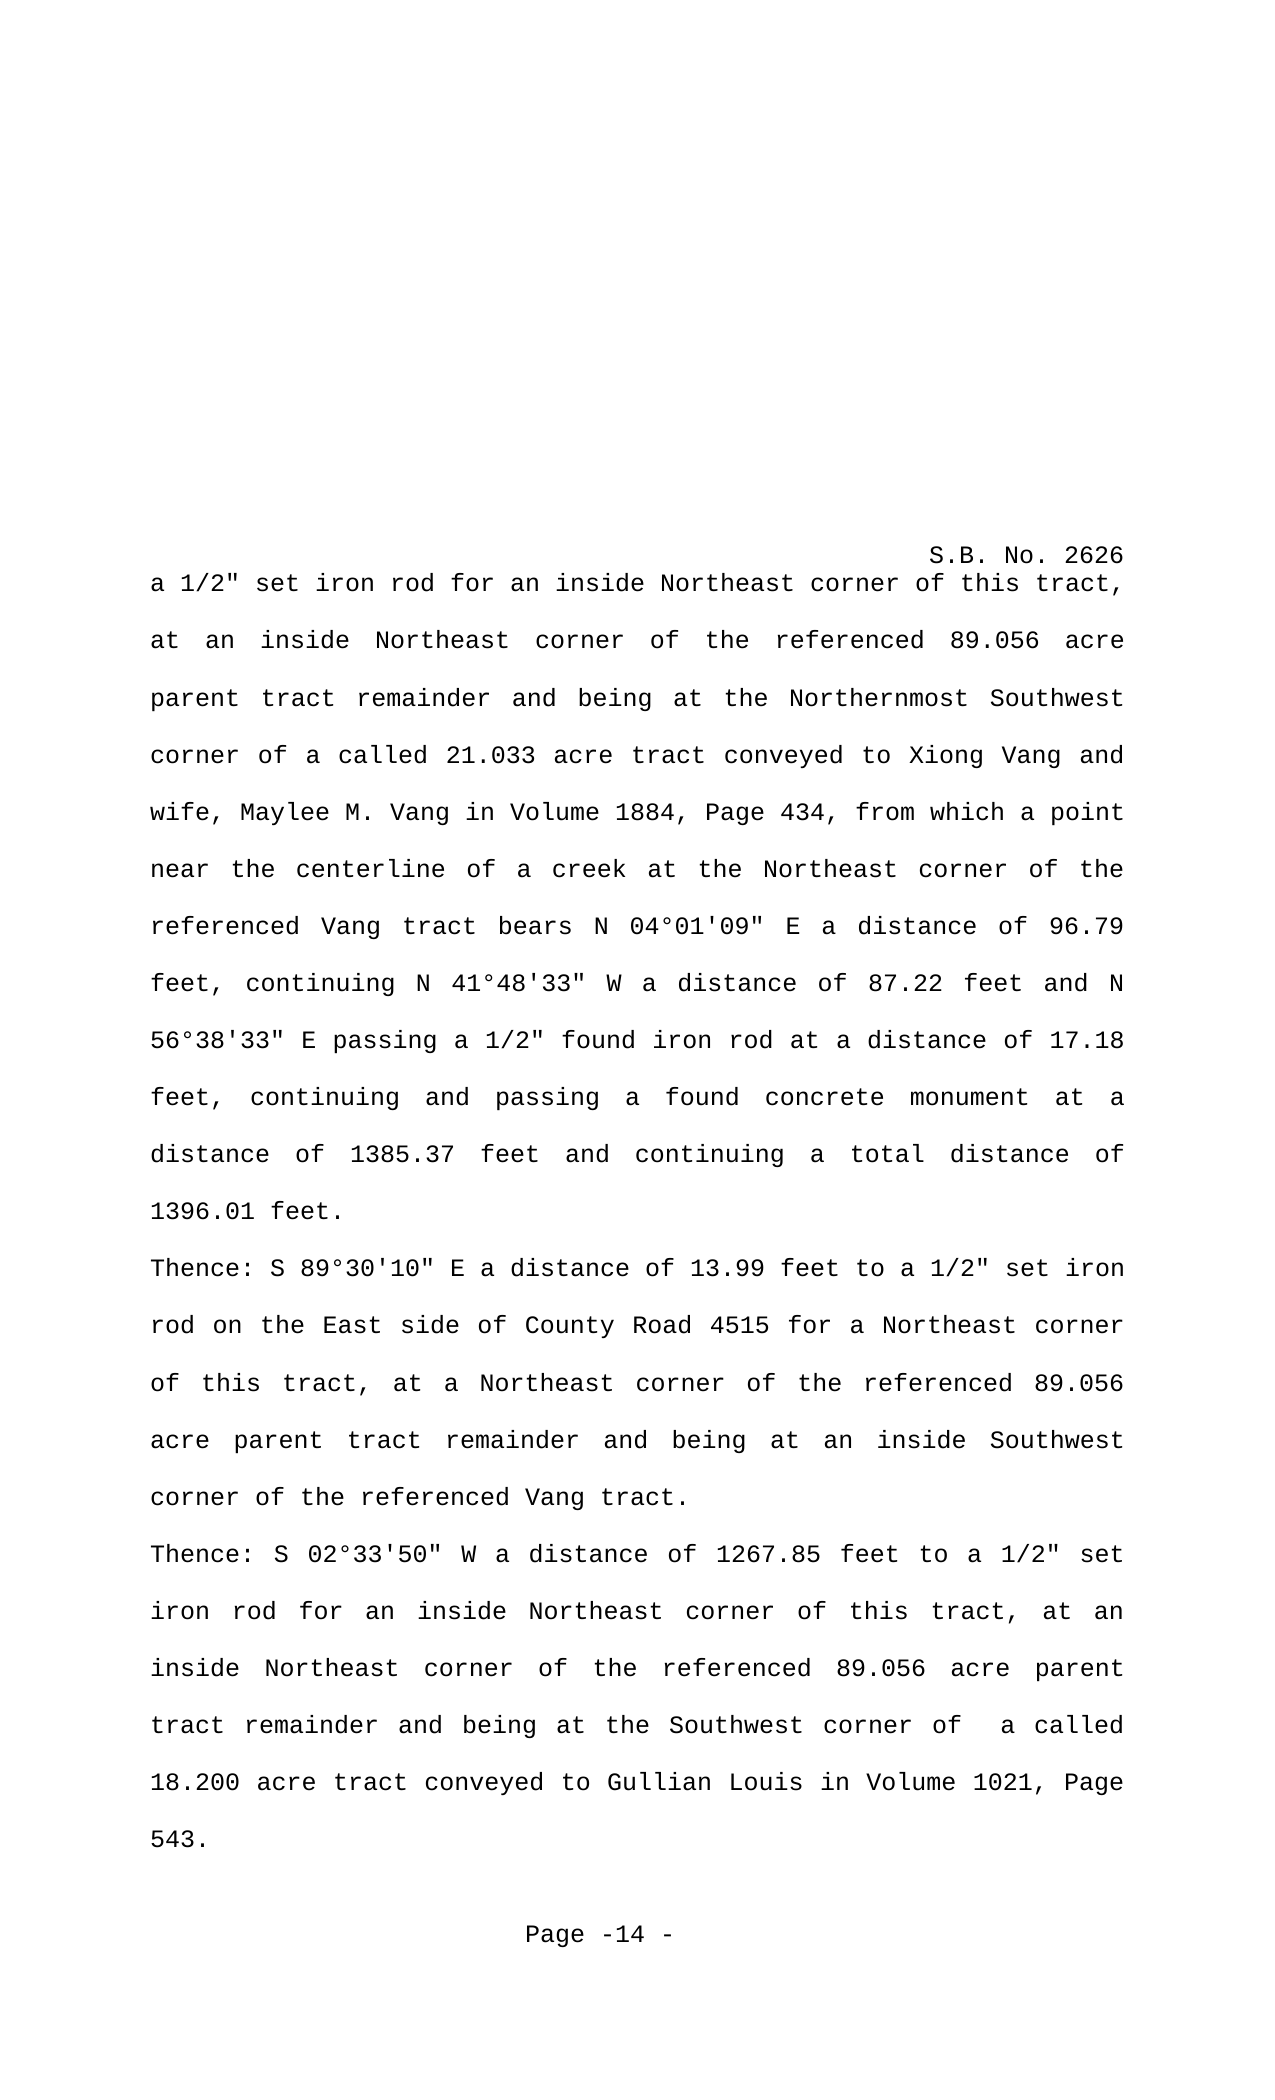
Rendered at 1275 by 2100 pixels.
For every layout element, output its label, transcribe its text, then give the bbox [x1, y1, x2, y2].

text a 1/2" set iron rod for an inside Northeast corner of this tract, at an inside Northeast corner of the referenced 89.056 acre parent tract remainder and being at the Northernmost Southwest corner of a called 21.033 acre tract conveyed to Xiong Vang and wife, Maylee M. Vang in Volume 1884, Page 434, from which a point near the centerline of a creek at the Northeast corner of the referenced Vang tract bears N 04°01'09" E a distance of 96.79 feet, continuing N 41°48'33" W a distance of 87.22 feet and N 56°38'33" E passing a 1/2" found iron rod at a distance of 17.18 feet, continuing and passing a found concrete monument at a distance of 1385.37 feet and continuing a total distance of 1396.01 feet. [150, 571, 1125, 1227]
text Thence: S 89°30'10" E a distance of 13.99 feet to a 1/2" set iron rod on the East side of County Road 4515 for a Northeast corner of this tract, at a Northeast corner of the referenced 89.056 acre parent tract remainder and being at an inside Southwest corner of the referenced Vang tract. [150, 1256, 1125, 1513]
text Thence: S 02°33'50" W a distance of 1267.85 feet to a 1/2" set iron rod for an inside Northeast corner of this tract, at an inside Northeast corner of the referenced 89.056 acre parent tract remainder and being at the Southwest corner of a called 18.200 acre tract conveyed to Gullian Louis in Volume 1021, Page 543. [150, 1541, 1125, 1855]
